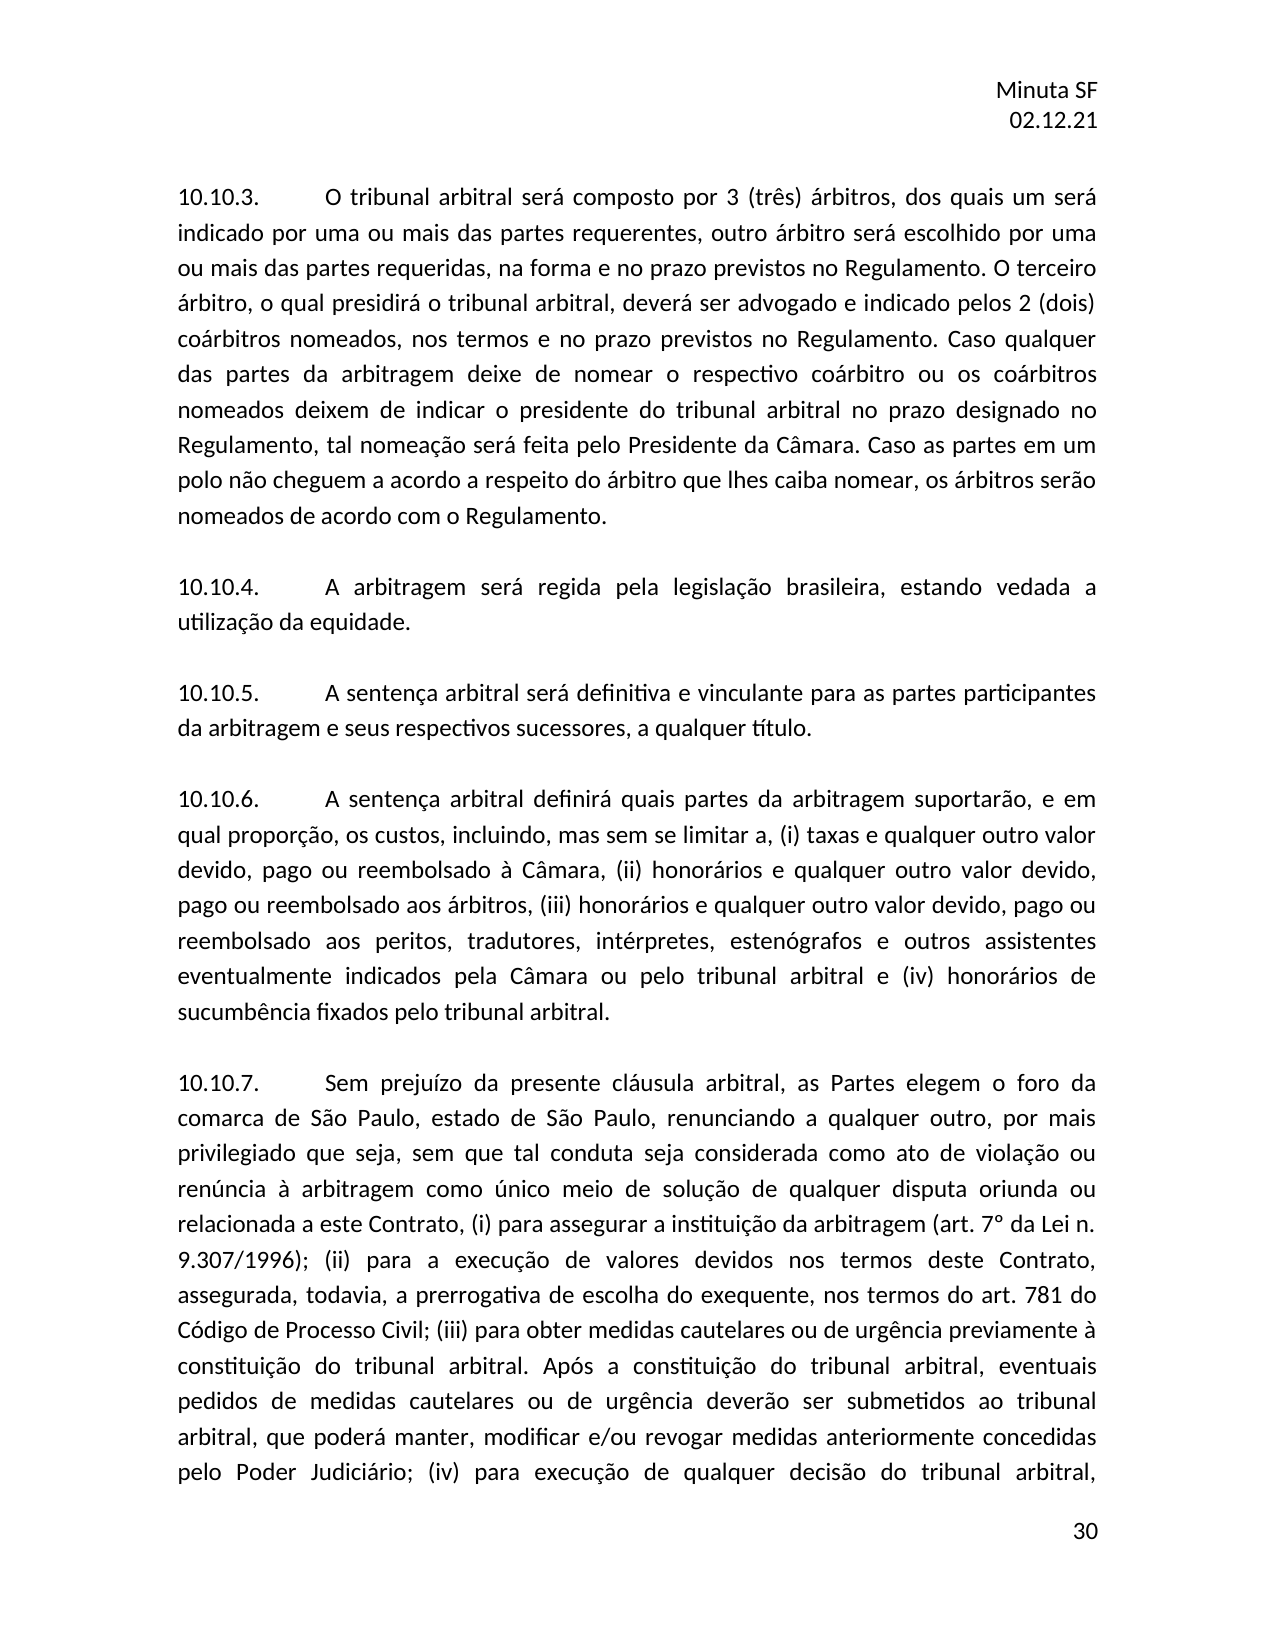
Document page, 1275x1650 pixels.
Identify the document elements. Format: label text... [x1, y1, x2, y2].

list A arbitragem será regida pela legislação brasileira, estando vedada a utilização da equidade. [177, 567, 1098, 638]
list O tribunal arbitral será composto por 3 (três) árbitros, dos quais um será indicado por uma ou mais das partes requerentes, outro árbitro será escolhido por uma ou mais das partes requeridas, na forma e no prazo previstos no Regulamento. O terceiro árbitro, o qual presidirá o tribunal arbitral, deverá ser advogado e indicado pelos 2 (dois) coárbitros nomeados, nos termos e no prazo previstos no Regulamento. Caso qualquer das partes da arbitragem deixe de nomear o respectivo coárbitro ou os coárbitros nomeados deixem de indicar o presidente do tribunal arbitral no prazo designado no Regulamento, tal nomeação será feita pelo Presidente da Câmara. Caso as partes em um polo não cheguem a acordo a respeito do árbitro que lhes caiba nomear, os árbitros serão nomeados de acordo com o Regulamento. [177, 177, 1098, 531]
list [177, 1063, 1098, 1488]
list A sentença arbitral definirá quais partes da arbitragem suportarão, e em qual proporção, os custos, incluindo, mas sem se limitar a, (i) taxas e qualquer outro valor devido, pago ou reembolsado à Câmara, (ii) honorários e qualquer outro valor devido, pago ou reembolsado aos árbitros, (iii) honorários e qualquer outro valor devido, pago ou reembolsado aos peritos, tradutores, intérpretes, estenógrafos e outros assistentes eventualmente indicados pela Câmara ou pelo tribunal arbitral e (iv) honorários de sucumbência fixados pelo tribunal arbitral. [177, 779, 1098, 1027]
list A sentença arbitral será definitiva e vinculante para as partes participantes da arbitragem e seus respectivos sucessores, a qualquer título. [177, 673, 1098, 744]
